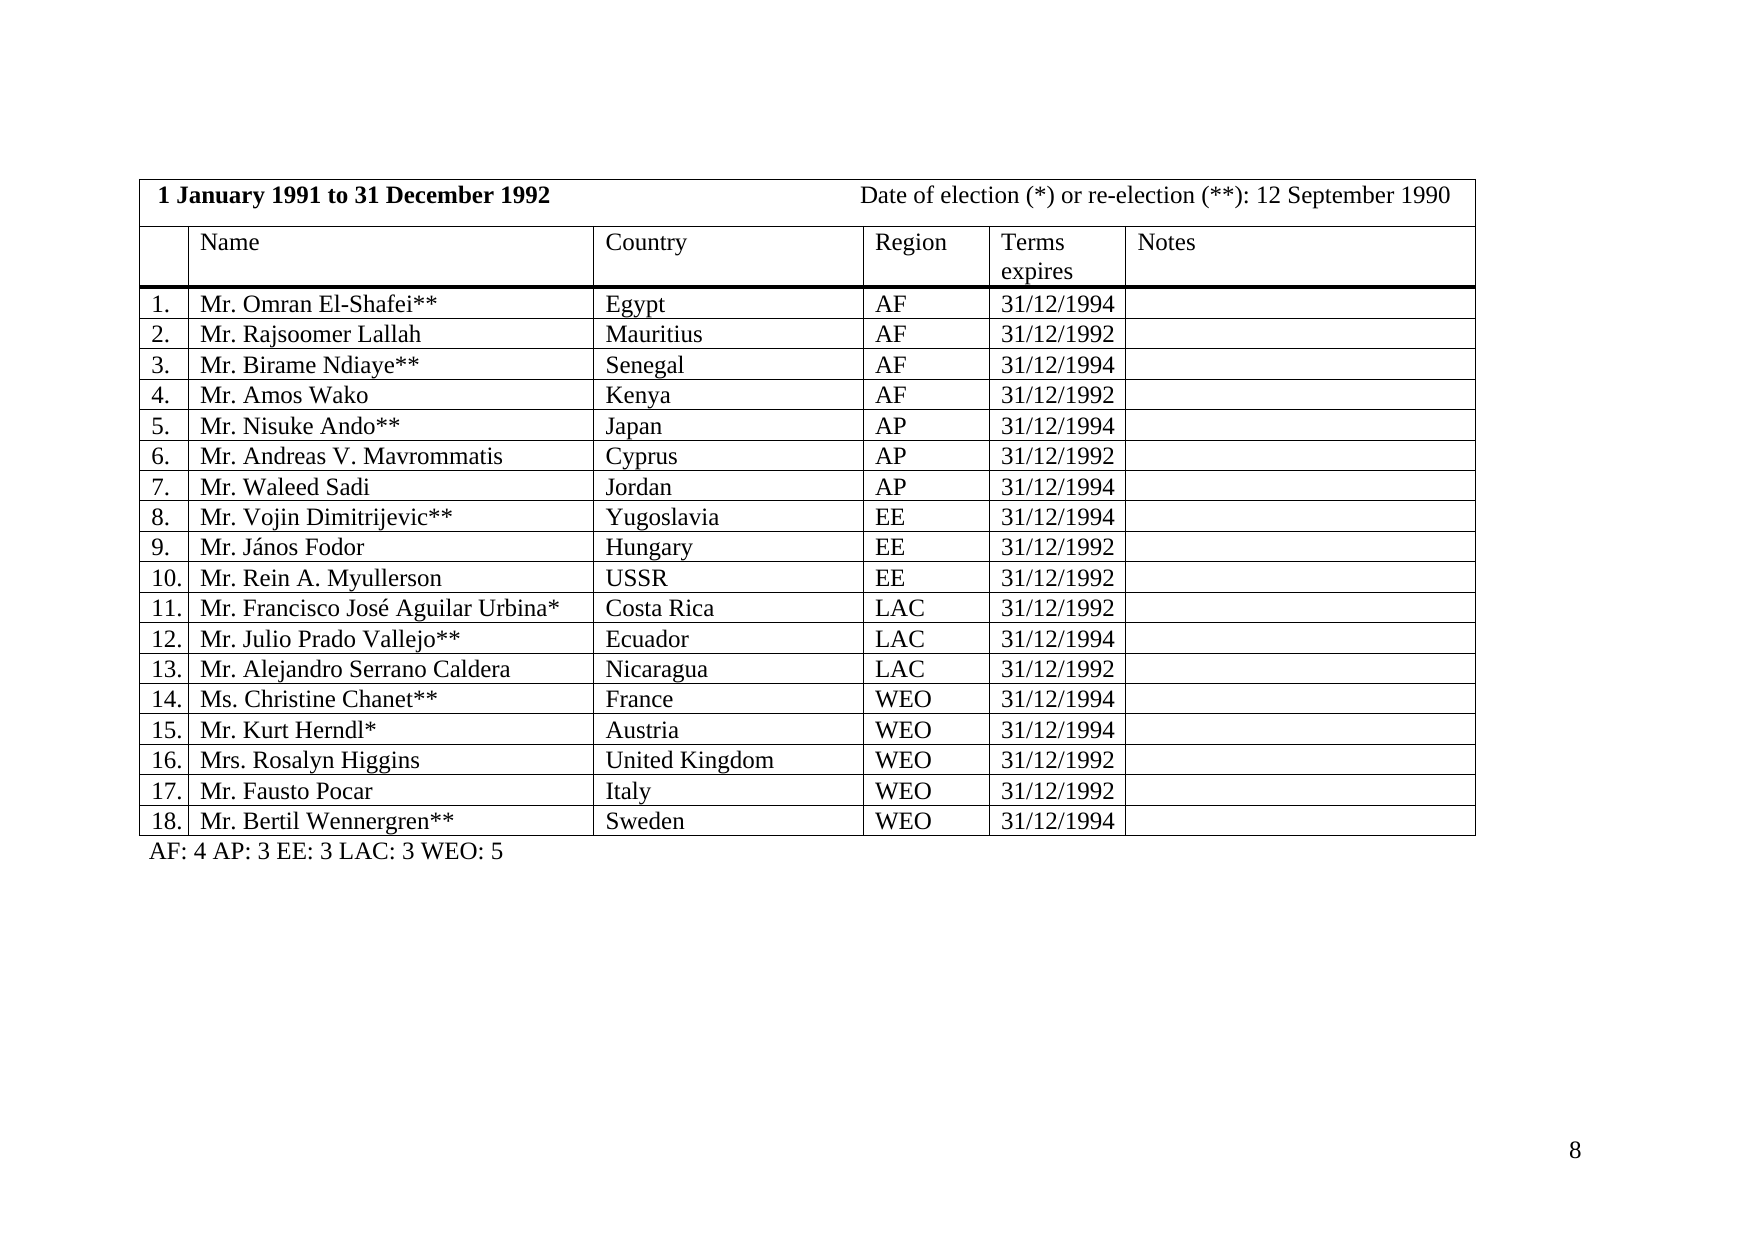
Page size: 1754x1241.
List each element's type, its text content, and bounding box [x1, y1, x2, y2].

table_cell AF [864, 349, 989, 379]
table_cell 31/12/1992 [990, 654, 1125, 683]
table_cell Mr. János Fodor [189, 532, 593, 561]
table_cell 16. [140, 745, 188, 774]
table_cell Ms. Christine Chanet** [189, 684, 593, 713]
table_cell 1. [140, 289, 188, 318]
table_cell Notes [1126, 227, 1475, 285]
table_cell 7. [140, 471, 188, 500]
table_cell [1126, 410, 1475, 439]
table_cell Mr. Nisuke Ando** [189, 410, 593, 439]
table_cell 31/12/1992 [990, 775, 1125, 804]
table_cell 31/12/1994 [990, 623, 1125, 652]
table_cell [1126, 562, 1475, 592]
table_cell Mr. Julio Prado Vallejo** [189, 623, 593, 652]
table_cell Hungary [594, 532, 863, 561]
table_cell [1126, 289, 1475, 318]
table_cell Costa Rica [594, 593, 863, 622]
table_cell [140, 227, 188, 285]
table_cell 2. [140, 319, 188, 348]
table_cell 31/12/1994 [990, 289, 1125, 318]
table_cell AF [864, 319, 989, 348]
table_cell Mr. Vojin Dimitrijevic** [189, 501, 593, 531]
table_cell Region [864, 227, 989, 285]
table_cell [1126, 745, 1475, 774]
table_cell 31/12/1992 [990, 562, 1125, 592]
table_cell [1126, 593, 1475, 622]
table_cell 31/12/1992 [990, 532, 1125, 561]
table_cell [1126, 714, 1475, 744]
table_cell Ecuador [594, 623, 863, 652]
table_cell Mr. Waleed Sadi [189, 471, 593, 500]
table_cell WEO [864, 745, 989, 774]
table_cell 14. [140, 684, 188, 713]
table_cell 18. [140, 806, 188, 835]
table_cell [1126, 319, 1475, 348]
table_cell Mr. Omran El-Shafei** [189, 289, 593, 318]
table_cell United Kingdom [594, 745, 863, 774]
table_cell [1126, 501, 1475, 531]
table_cell WEO [864, 684, 989, 713]
table_cell Egypt [594, 289, 863, 318]
table_cell 31/12/1994 [990, 349, 1125, 379]
table_cell Mr. Bertil Wennergren** [189, 806, 593, 835]
table_cell AF [864, 289, 989, 318]
table_cell [1126, 654, 1475, 683]
table_cell Mr. Amos Wako [189, 380, 593, 409]
table_cell 31/12/1994 [990, 684, 1125, 713]
table_cell 31/12/1992 [990, 441, 1125, 470]
table_cell Mr. Francisco José Aguilar Urbina* [189, 593, 593, 622]
table_cell Mauritius [594, 319, 863, 348]
table_cell 31/12/1992 [990, 319, 1125, 348]
table_cell Mr. Alejandro Serrano Caldera [189, 654, 593, 683]
table_cell 31/12/1994 [990, 806, 1125, 835]
table_cell France [594, 684, 863, 713]
table_cell Yugoslavia [594, 501, 863, 531]
table_cell [1126, 623, 1475, 652]
table_cell WEO [864, 806, 989, 835]
table_cell 3. [140, 349, 188, 379]
table_cell Austria [594, 714, 863, 744]
table_cell Sweden [594, 806, 863, 835]
table_cell [1126, 775, 1475, 804]
table_cell 6. [140, 441, 188, 470]
table_cell 31/12/1992 [990, 745, 1125, 774]
table_cell 15. [140, 714, 188, 744]
table_cell WEO [864, 714, 989, 744]
table_cell 5. [140, 410, 188, 439]
table_cell Name [189, 227, 593, 285]
table_cell 13. [140, 654, 188, 683]
table_cell EE [864, 501, 989, 531]
table_cell Senegal [594, 349, 863, 379]
table_cell [1126, 471, 1475, 500]
table_cell [1126, 349, 1475, 379]
table_cell LAC [864, 593, 989, 622]
table_header Date of election (*) or re-election (**): 12 September 1990 [863, 180, 1475, 226]
table_cell 31/12/1992 [990, 593, 1125, 622]
table_cell Nicaragua [594, 654, 863, 683]
table_cell 9. [140, 532, 188, 561]
table_cell 31/12/1994 [990, 501, 1125, 531]
table_cell Mr. Rajsoomer Lallah [189, 319, 593, 348]
table_cell EE [864, 532, 989, 561]
table_cell 8. [140, 501, 188, 531]
table_cell WEO [864, 775, 989, 804]
table_cell Terms expires [990, 227, 1125, 285]
table_cell Jordan [594, 471, 863, 500]
table_cell 31/12/1994 [990, 471, 1125, 500]
table_cell Country [594, 227, 863, 285]
table_cell Mr. Andreas V. Mavrommatis [189, 441, 593, 470]
table_cell [1126, 441, 1475, 470]
table_cell 12. [140, 623, 188, 652]
table_header [594, 180, 863, 226]
table_cell 17. [140, 775, 188, 804]
table_cell 11. [140, 593, 188, 622]
table_cell 31/12/1994 [990, 410, 1125, 439]
table_cell [1126, 380, 1475, 409]
table_cell LAC [864, 623, 989, 652]
table_cell 31/12/1994 [990, 714, 1125, 744]
table_cell Mrs. Rosalyn Higgins [189, 745, 593, 774]
table_cell 31/12/1992 [990, 380, 1125, 409]
table_cell AP [864, 441, 989, 470]
table_cell [1126, 806, 1475, 835]
table_cell [1126, 532, 1475, 561]
table_cell AF [864, 380, 989, 409]
table_cell Kenya [594, 380, 863, 409]
table_cell Italy [594, 775, 863, 804]
table_header 1 January 1991 to 31 December 1992 [140, 180, 594, 226]
table_cell 4. [140, 380, 188, 409]
table_cell EE [864, 562, 989, 592]
table_cell [1126, 684, 1475, 713]
table_cell USSR [594, 562, 863, 592]
table_cell 10. [140, 562, 188, 592]
table_cell LAC [864, 654, 989, 683]
table_cell AP [864, 471, 989, 500]
table_cell Mr. Birame Ndiaye** [189, 349, 593, 379]
table_cell Cyprus [594, 441, 863, 470]
table_cell Mr. Kurt Herndl* [189, 714, 593, 744]
text AF: 4 AP: 3 EE: 3 LAC: 3 WEO: 5 [148, 836, 1581, 865]
table_cell Mr. Fausto Pocar [189, 775, 593, 804]
table_cell Japan [594, 410, 863, 439]
table_cell AP [864, 410, 989, 439]
table_cell Mr. Rein A. Myullerson [189, 562, 593, 592]
